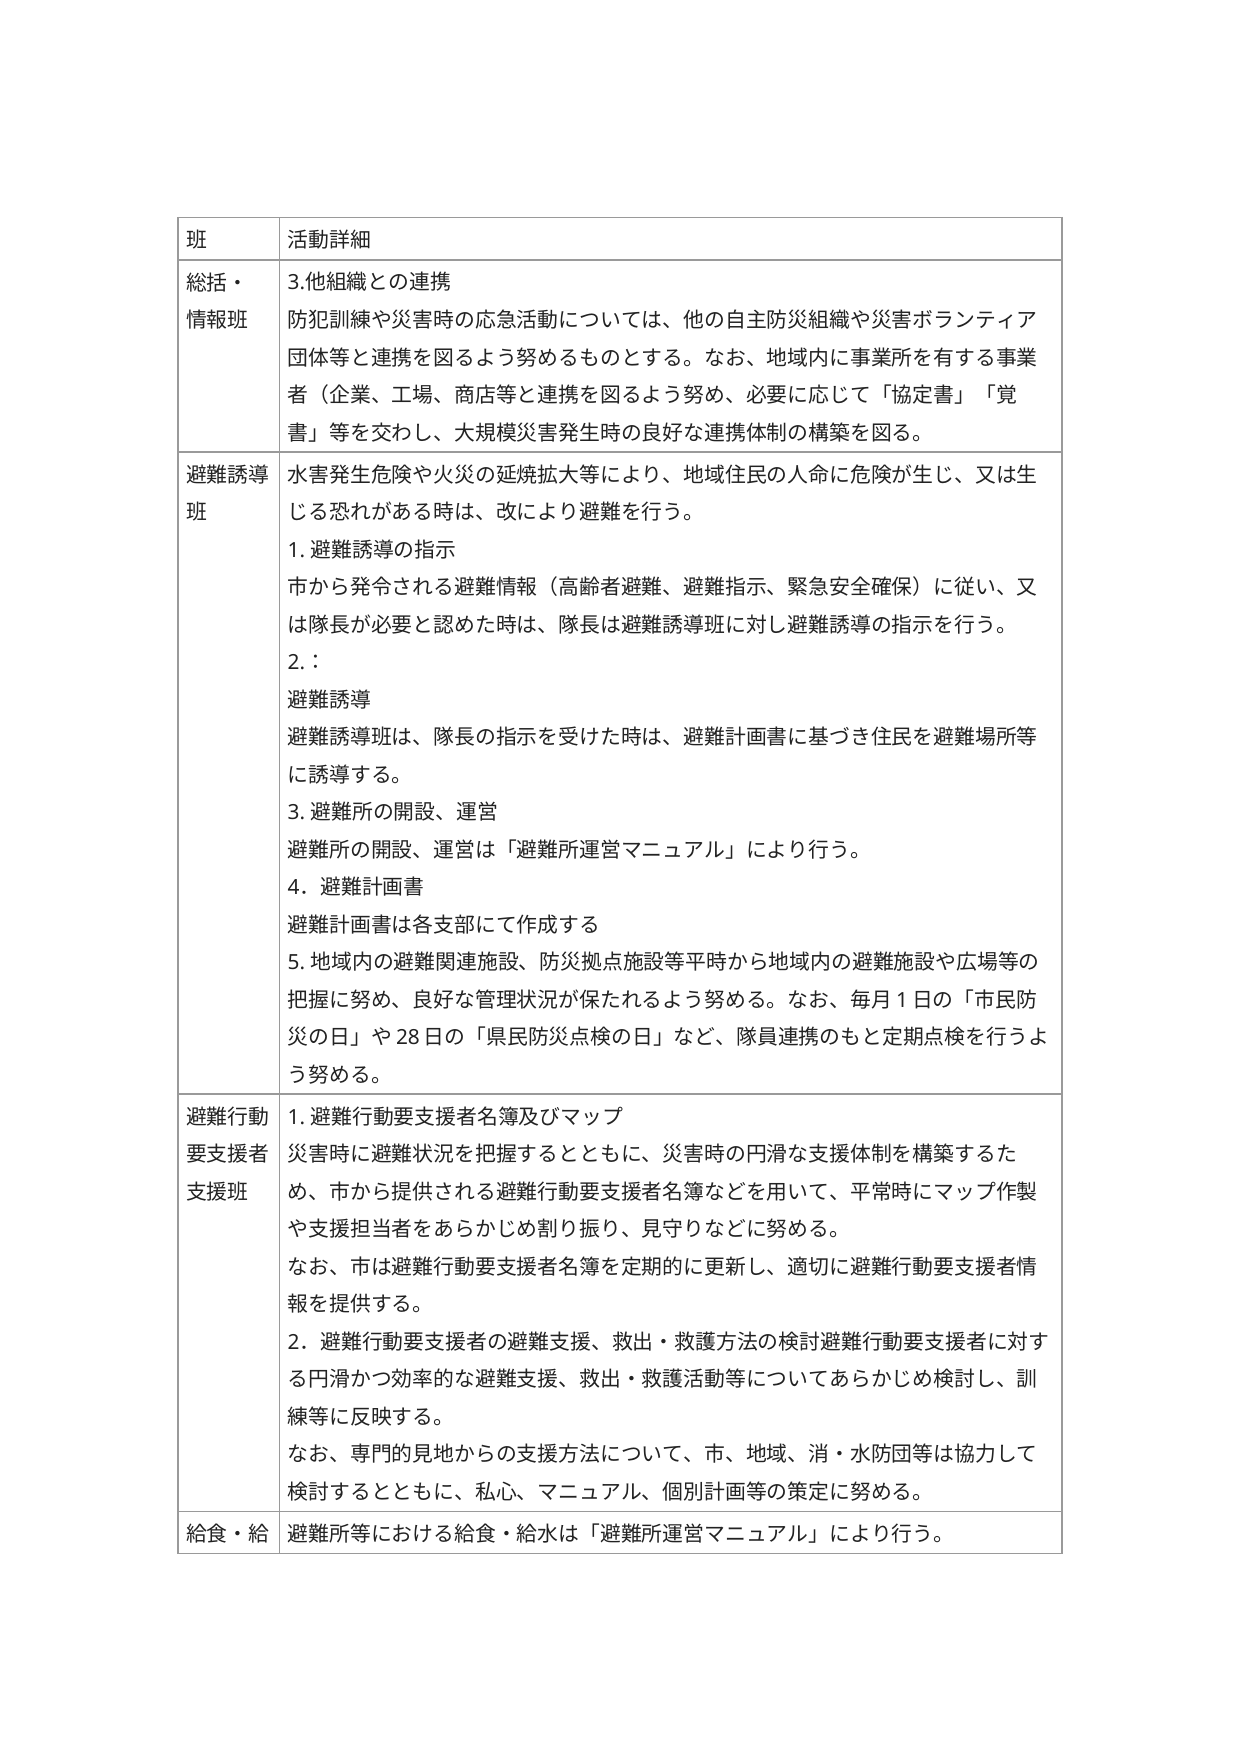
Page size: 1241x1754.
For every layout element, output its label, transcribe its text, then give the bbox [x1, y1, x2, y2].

table_header 班 [179, 218, 279, 259]
table_cell 水害発生危険や火災の延焼拡大等により、地域住民の人命に危険が生じ、又は生じる恐れがある時は、改により避難を行う。 1. 避難誘導の指示 市から発令される避難情報（高齢者避難、避難指示、緊急安全確保）に従い、又は隊長が必要と認めた時は、隊長は避難誘導班に対し避難誘導の指示を行う。 2.： 避難誘導 避難誘導班は、隊長の指示を受けた時は、避難計画書に基づき住民を避難場所等に誘導する。 3. 避難所の開設、運営 避難所の開設、運営は「避難所運営マニュアル」により行う。 4．避難計画書 避難計画書は各支部にて作成する 5. 地域内の避難関連施設、防災拠点施設等平時から地域内の避難施設や広場等の把握に努め、良好な管理状況が保たれるよう努める。なお、毎月1日の「市民防災の日」や28日の「県民防災点検の日」など、隊員連携のもと定期点検を行うよう努める。 [280, 453, 1061, 1093]
table_cell 避難行動要支援者支援班 [179, 1095, 279, 1511]
table_cell 避難誘導班 [179, 453, 279, 1093]
table_cell 給食・給水班 [179, 1512, 279, 1553]
table_header 活動詳細 [280, 218, 1061, 259]
table_cell 3.他組織との連携 防犯訓練や災害時の応急活動については、他の自主防災組織や災害ボランティア団体等と連携を図るよう努めるものとする。なお、地域内に事業所を有する事業者（企業、工場、商店等と連携を図るよう努め、必要に応じて「協定書」「覚書」等を交わし、大規模災害発生時の良好な連携体制の構築を図る。 [280, 261, 1061, 451]
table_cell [280, 1512, 1061, 1553]
table_cell 1. 避難行動要支援者名簿及びマップ 災害時に避難状況を把握するとともに、災害時の円滑な支援体制を構築するため、市から提供される避難行動要支援者名簿などを用いて、平常時にマップ作製や支援担当者をあらかじめ割り振り、見守りなどに努める。 なお、市は避難行動要支援者名簿を定期的に更新し、適切に避難行動要支援者情報を提供する。 2．避難行動要支援者の避難支援、救出・救護方法の検討避難行動要支援者に対する円滑かつ効率的な避難支援、救出・救護活動等についてあらかじめ検討し、訓練等に反映する。 なお、専門的見地からの支援方法について、市、地域、消・水防団等は協力して検討するとともに、私心、マニュアル、個別計画等の策定に努める。 [280, 1095, 1061, 1511]
table_cell 総括・ 情報班 [179, 261, 279, 451]
